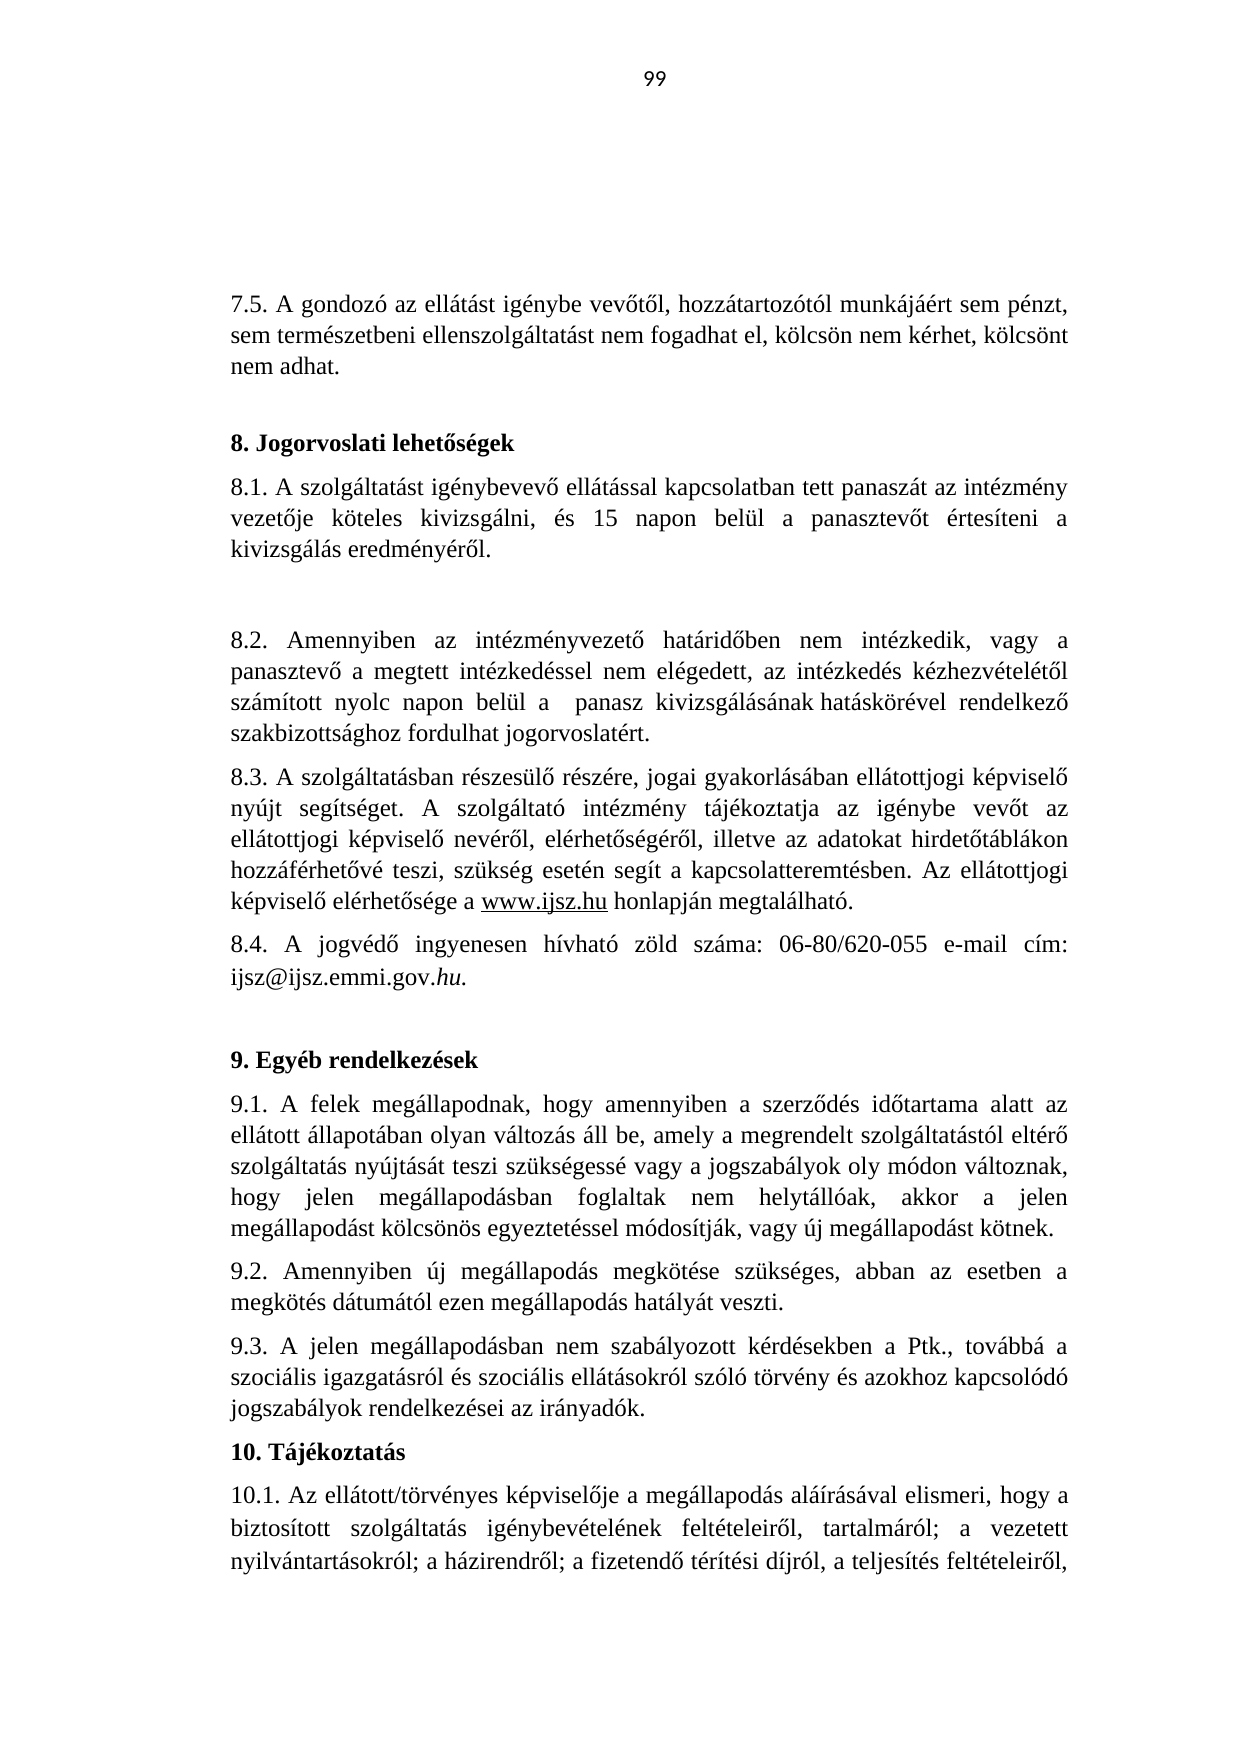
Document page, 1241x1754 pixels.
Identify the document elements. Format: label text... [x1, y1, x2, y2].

text 9.3. A jelen megállapodásban nem szabályozott kérdésekben a Ptk., továbbá a szociális igazgatásról és szociális ellátásokról szóló törvény és azokhoz kapcsolódó jogszabályok rendelkezései az irányadók. [230, 1331, 1069, 1422]
text 9. Egyéb rendelkezések [230, 1045, 1069, 1074]
text 8.4. A jogvédő ingyenesen hívható zöld száma: 06-80/620-055 e-mail cím: ijsz@ijsz.emmi.gov.hu. [230, 929, 1069, 991]
text 8.1. A szolgáltatást igénybevevő ellátással kapcsolatban tett panaszát az intézmény vezetője köteles kivizsgálni, és 15 napon belül a panasztevőt értesíteni a kivizsgálás eredményéről. [230, 472, 1069, 562]
text 7.5. A gondozó az ellátást igénybe vevőtől, hozzátartozótól munkájáért sem pénzt, sem természetbeni ellenszolgáltatást nem fogadhat el, kölcsön nem kérhet, kölcsönt nem adhat. [230, 289, 1069, 380]
text 8.3. A szolgáltatásban részesülő részére, jogai gyakorlásában ellátottjogi képviselő nyújt segítséget. A szolgáltató intézmény tájékoztatja az igénybe vevőt az ellátottjogi képviselő nevéről, elérhetőségéről, illetve az adatokat hirdetőtáblákon hozzáférhetővé teszi, szükség esetén segít a kapcsolatteremtésben. Az ellátottjogi képviselő elérhetősége a www.ijsz.hu honlapján megtalálható. [230, 762, 1069, 914]
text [230, 1480, 1069, 1575]
text 9.1. A felek megállapodnak, hogy amennyiben a szerződés időtartama alatt az ellátott állapotában olyan változás áll be, amely a megrendelt szolgáltatástól eltérő szolgáltatás nyújtását teszi szükségessé vagy a jogszabályok oly módon változnak, hogy jelen megállapodásban foglaltak nem helytállóak, akkor a jelen megállapodást kölcsönös egyeztetéssel módosítják, vagy új megállapodást kötnek. [230, 1089, 1069, 1242]
text 8.2. Amennyiben az intézményvezető határidőben nem intézkedik, vagy a panasztevő a megtett intézkedéssel nem elégedett, az intézkedés kézhezvételétől számított nyolc napon belül a panasz kivizsgálásának hatáskörével rendelkező szakbizottsághoz fordulhat jogorvoslatért. [230, 625, 1069, 747]
text 9.2. Amennyiben új megállapodás megkötése szükséges, abban az esetben a megkötés dátumától ezen megállapodás hatályát veszti. [230, 1256, 1069, 1316]
text 10. Tájékoztatás [230, 1437, 1069, 1465]
text 8. Jogorvoslati lehetőségek [230, 428, 1069, 457]
